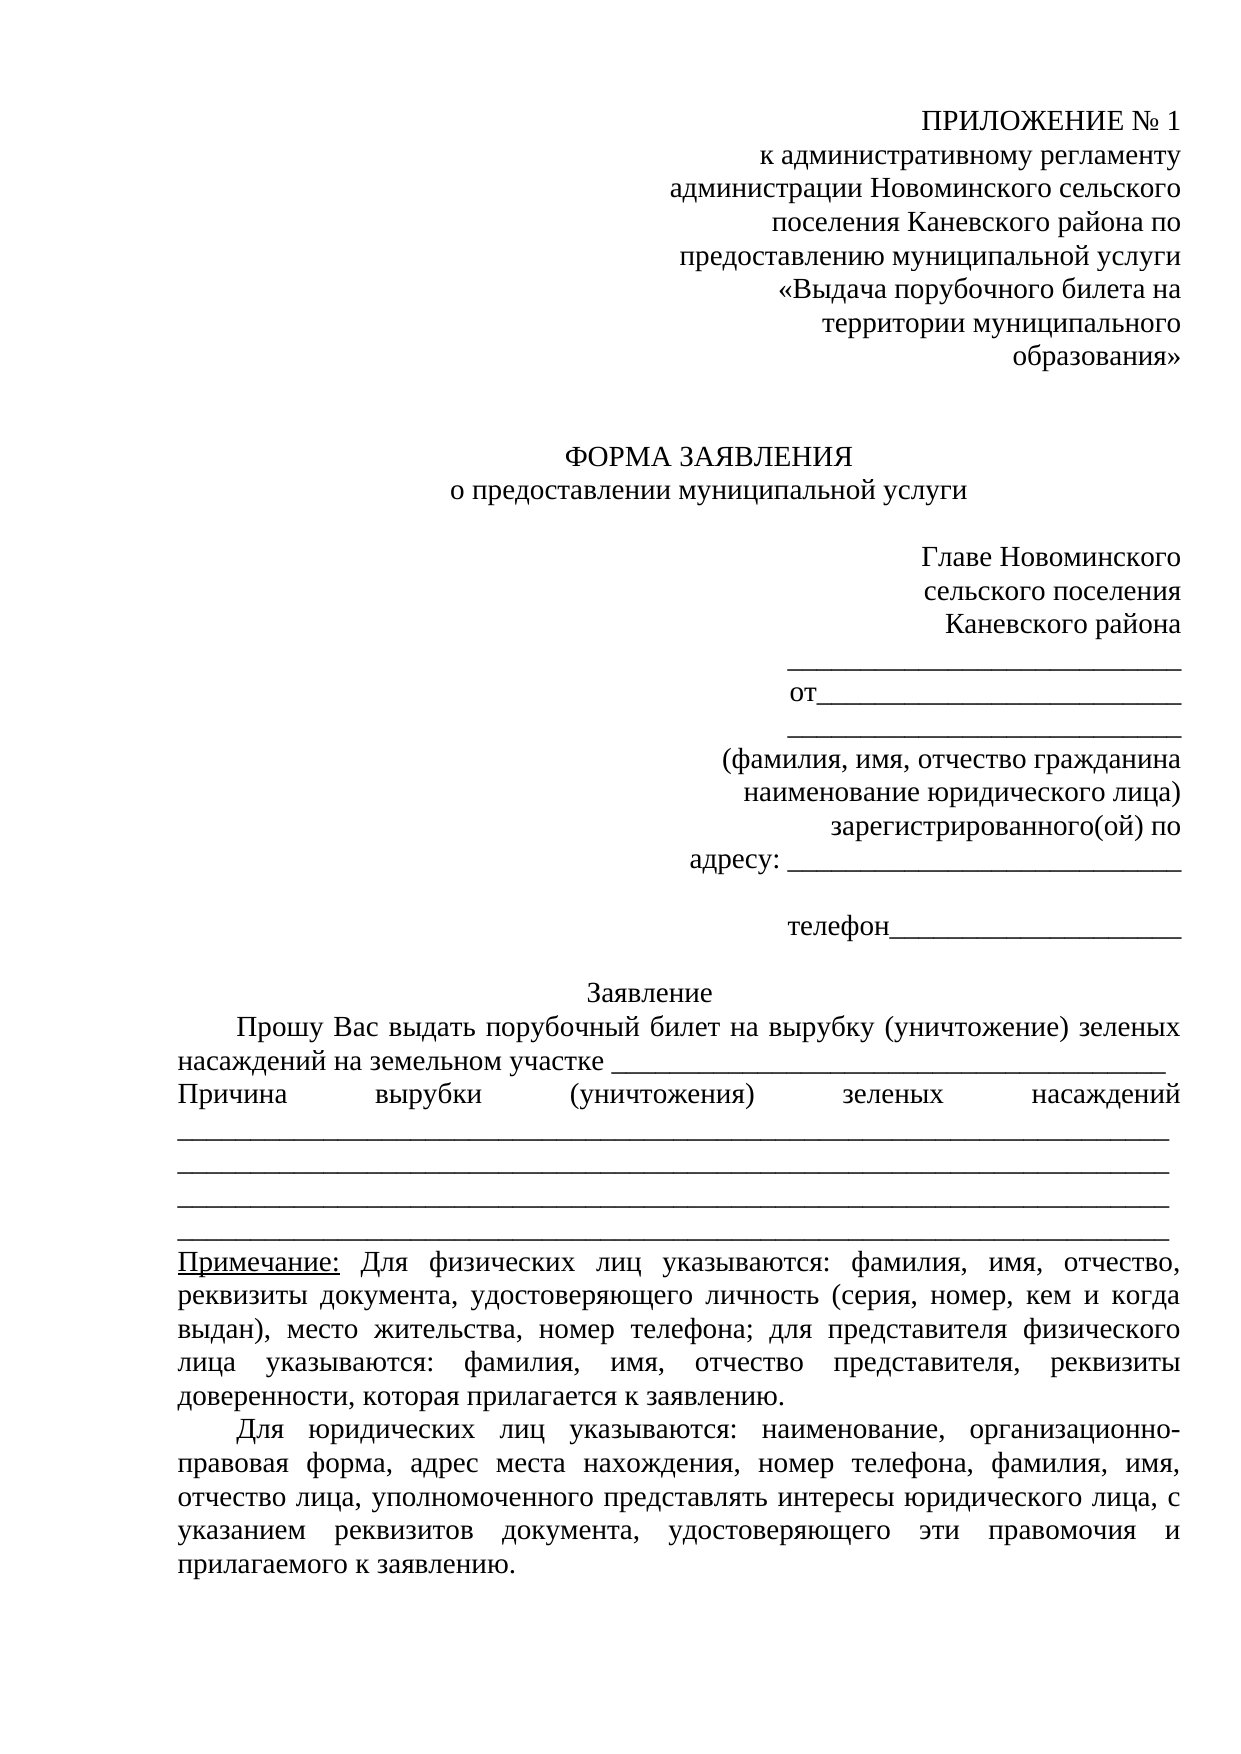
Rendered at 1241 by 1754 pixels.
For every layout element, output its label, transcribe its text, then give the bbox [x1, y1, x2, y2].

text телефон____________________ [177, 908, 1181, 942]
text ___________________________ [177, 640, 1181, 674]
text о предоставлении муниципальной услуги [177, 472, 1181, 506]
text сельского поселения [177, 573, 1181, 607]
text Примечание: Для физических лиц указываются: фамилия, имя, отчество, реквизиты документа, удостоверяющего личность (серия, номер, кем и когда выдан), место жительства, номер телефона; для представителя физического лица указываются: фамилия, имя, отчество представителя, реквизиты доверенности, которая прилагается к заявлению. [177, 1244, 1181, 1412]
text ____________________________________________________________________ [177, 1177, 1181, 1210]
text ФОРМА ЗАЯВЛЕНИЯ [177, 439, 1181, 472]
text Заявление [118, 976, 1181, 1009]
text ___________________________ [177, 707, 1181, 741]
text ____________________________________________________________________ [177, 1143, 1181, 1177]
text зарегистрированного(ой) по [177, 808, 1181, 841]
text ____________________________________________________________________ [177, 1210, 1181, 1244]
text ПРИЛОЖЕНИЕ № 1 [709, 103, 1181, 137]
text к административному регламенту администрации Новоминского сельского поселения Каневского района по предоставлению муниципальной услуги «Выдача порубочного билета на территории муниципального образования» [650, 137, 1181, 372]
text (фамилия, имя, отчество гражданина [177, 741, 1181, 774]
text адресу: ___________________________ [177, 841, 1181, 875]
text Каневского района [177, 607, 1181, 640]
text Для юридических лиц указываются: наименование, организационно-правовая форма, адрес места нахождения, номер телефона, фамилия, имя, отчество лица, уполномоченного представлять интересы юридического лица, с указанием реквизитов документа, удостоверяющего эти правомочия и прилагаемого к заявлению. [177, 1412, 1181, 1579]
text Причина вырубки (уничтожения) зеленых насаждений ____________________________________________________________________ [177, 1076, 1181, 1143]
text наименование юридического лица) [177, 774, 1181, 808]
text Прошу Вас выдать порубочный билет на вырубку (уничтожение) зеленых насаждений на земельном участке ______________________________________ [177, 1009, 1181, 1076]
text Главе Новоминского [177, 539, 1181, 573]
text от_________________________ [177, 674, 1181, 707]
